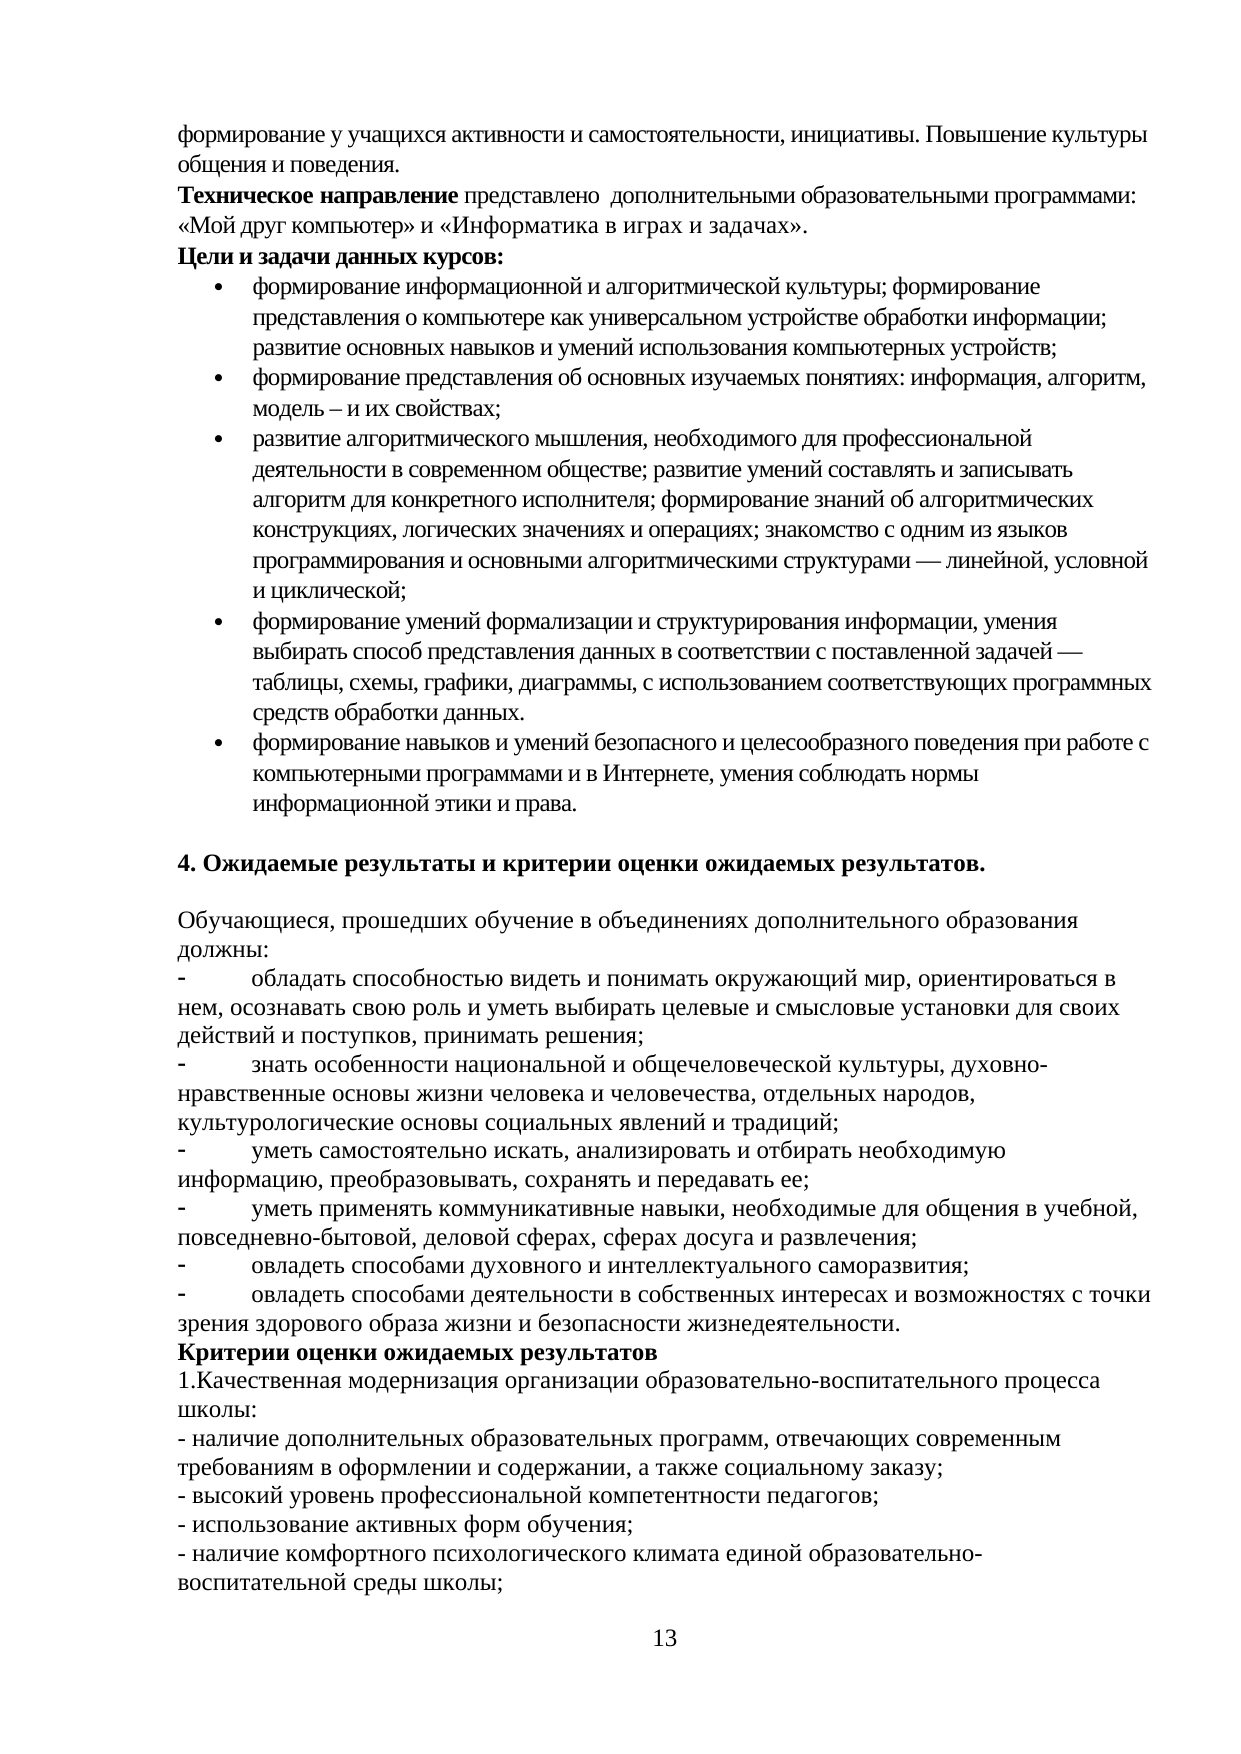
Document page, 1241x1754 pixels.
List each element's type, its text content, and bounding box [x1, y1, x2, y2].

list уметь применять коммуникативные навыки, необходимые для общения в учебной, повседневно-бытовой, деловой сферах, сферах досуга и развлечения; [177, 1193, 1152, 1251]
list формирование навыков и умений безопасного и целесообразного поведения при работе с компьютерными программами и в Интернете, умения соблюдать нормы информационной этики и права. [215, 726, 1152, 818]
list развитие алгоритмического мышления, необходимого для профессиональной деятельности в современном обществе; развитие умений составлять и записывать алгоритм для конкретного исполнителя; формирование знаний об алгоритмических конструкциях, логических значениях и операциях; знакомство с одним из языков программирования и основными алгоритмическими структурами — линейной, условной и циклической; [215, 422, 1152, 605]
text Техническое направление представлено дополнительными образовательными программами: «Мой друг компьютер» и «Информатика в играх и задачах». [177, 179, 1152, 240]
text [177, 118, 1152, 179]
text - использование активных форм обучения; [177, 1509, 1152, 1538]
text 1.Качественная модернизация организации образовательно-воспитательного процесса школы: [177, 1366, 1152, 1423]
text - наличие комфортного психологического климата единой образовательно-воспитательной среды школы; [177, 1538, 1152, 1596]
list обладать способностью видеть и понимать окружающий мир, ориентироваться в нем, осознавать свою роль и уметь выбирать целевые и смысловые установки для своих действий и поступков, принимать решения; [177, 963, 1152, 1049]
text Цели и задачи данных курсов: [177, 240, 1152, 270]
list знать особенности национальной и общечеловеческой культуры, духовно-нравственные основы жизни человека и человечества, отдельных народов, культурологические основы социальных явлений и традиций; [177, 1049, 1152, 1136]
text - наличие дополнительных образовательных программ, отвечающих современным требованиям в оформлении и содержании, а также социальному заказу; [177, 1423, 1152, 1481]
list формирование информационной и алгоритмической культуры; формирование представления о компьютере как универсальном устройстве обработки информации; развитие основных навыков и умений использования компьютерных устройств; [215, 270, 1152, 361]
list овладеть способами духовного и интеллектуального саморазвития; [177, 1251, 1152, 1279]
text Критерии оценки ожидаемых результатов [177, 1337, 1152, 1366]
list овладеть способами деятельности в собственных интересах и возможностях с точки зрения здорового образа жизни и безопасности жизнедеятельности. [177, 1279, 1152, 1337]
list формирование умений формализации и структурирования информации, умения выбирать способ представления данных в соответствии с поставленной задачей — таблицы, схемы, графики, диаграммы, с использованием соответствующих программных средств обработки данных. [215, 605, 1152, 726]
text - высокий уровень профессиональной компетентности педагогов; [177, 1481, 1152, 1509]
list уметь самостоятельно искать, анализировать и отбирать необходимую информацию, преобразовывать, сохранять и передавать ее; [177, 1136, 1152, 1193]
list формирование представления об основных изучаемых понятиях: информация, алгоритм, модель – и их свойствах; [215, 361, 1152, 422]
text Обучающиеся, прошедших обучение в объединениях дополнительного образования должны: [177, 906, 1152, 963]
text 4. Ожидаемые результаты и критерии оценки ожидаемых результатов. [177, 848, 1152, 877]
